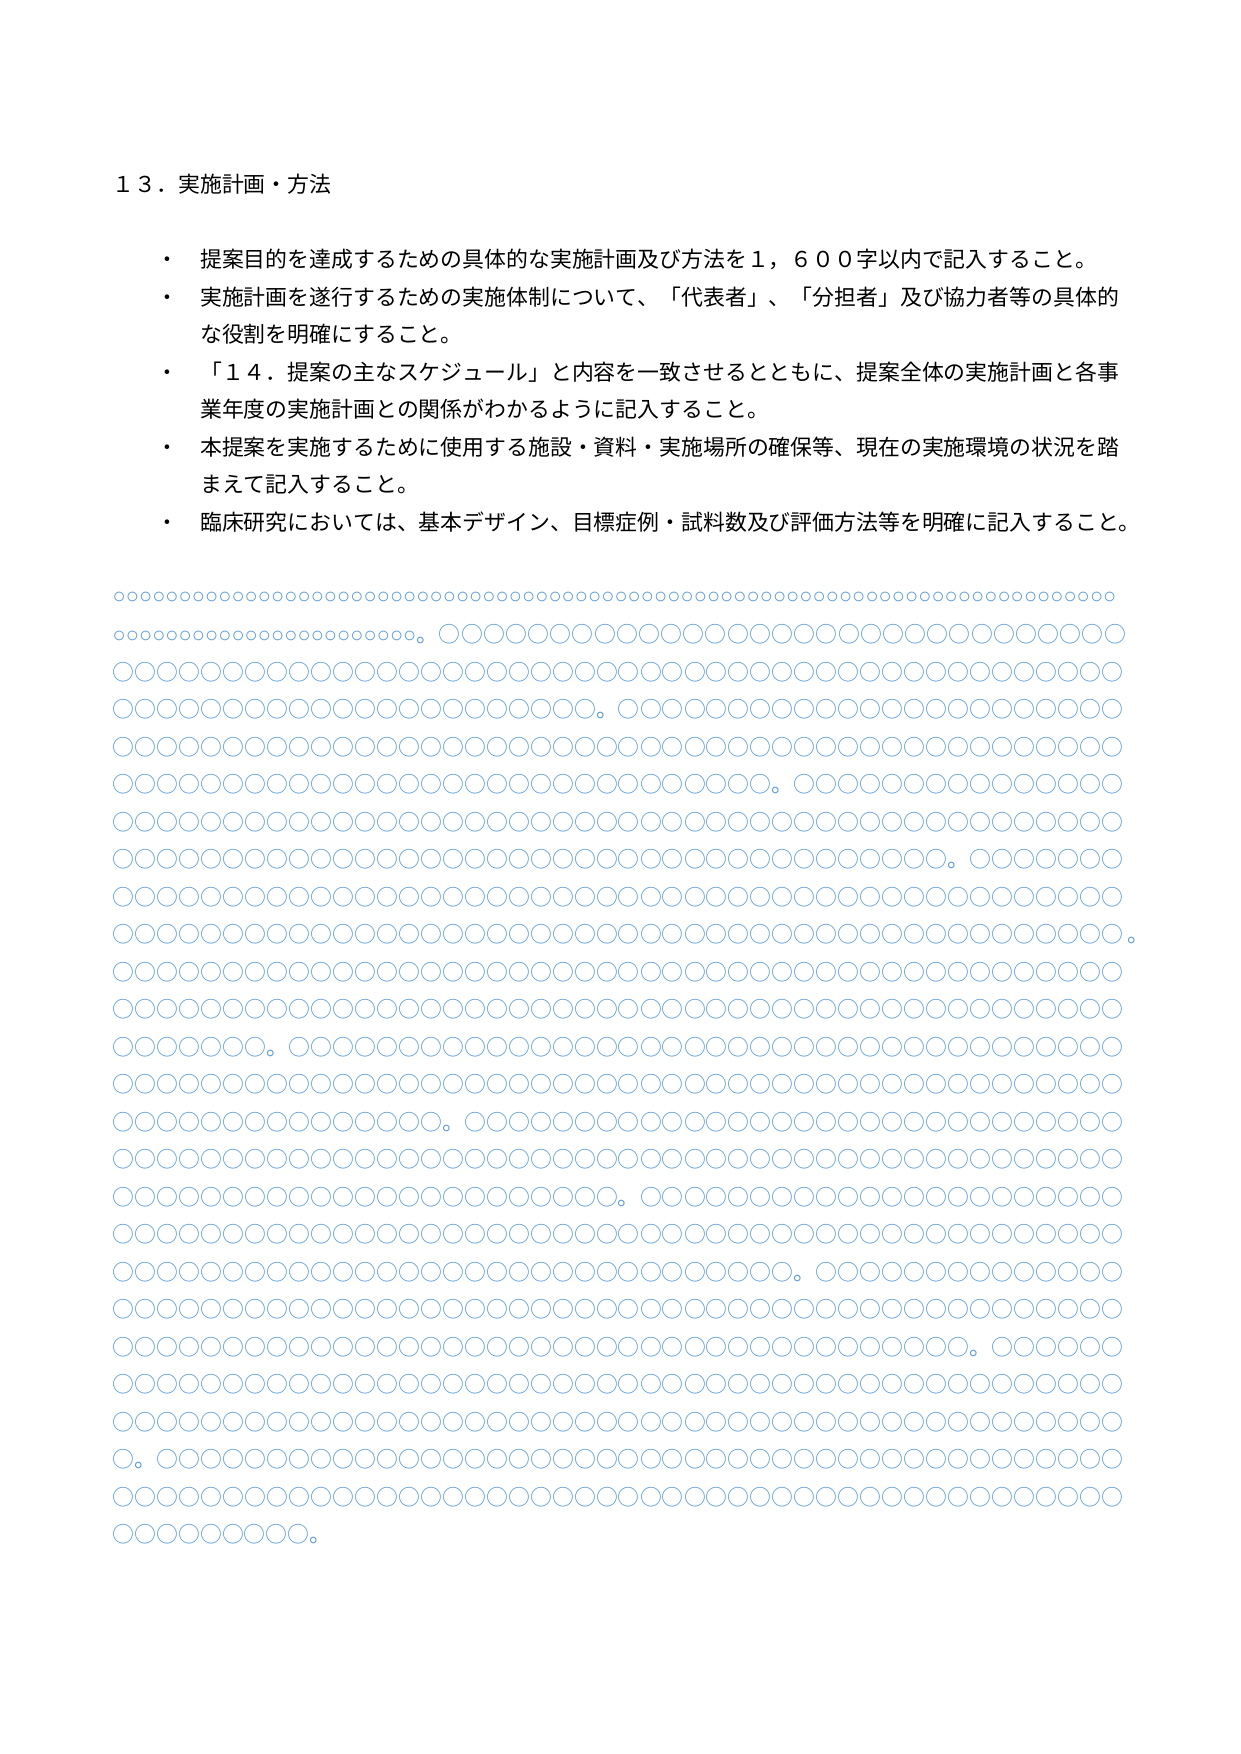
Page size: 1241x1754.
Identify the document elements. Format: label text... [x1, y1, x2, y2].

list 本提案を実施するために使用する施設・資料・実施場所の確保等、現在の実施環境の状況を踏まえて記入すること。 [156, 427, 1128, 502]
text １３．実施計画・方法 [112, 164, 1128, 202]
text ○○○○○○○○○○○○○○○○○○○○○○○○○○○○○○○○○○○○○○○○○○○○○○○○○○○○○○○○○○○○○○○○○○○○○○○○○○○○○○○○○○○○○○○○○○○○○○○○○○○。○○○○○○○○○○○○○○○○○○○○○○○○○○○○○○○○○○○○○○○○○○○○○○○○○○○○○○○○○○○○○○○○○○○○○○○○○○○○○○○○○○○○○○○○○○○○○○○○○○○。○○○○○○○○○○○○○○○○○○○○○○○○○○○○○○○○○○○○○○○○○○○○○○○○○○○○○○○○○○○○○○○○○○○○○○○○○○○○○○○○○○○○○○○○○○○○○○○○○○○。○○○○○○○○○○○○○○○○○○○○○○○○○○○○○○○○○○○○○○○○○○○○○○○○○○○○○○○○○○○○○○○○○○○○○○○○○○○○○○○○○○○○○○○○○○○○○○○○○○○。○○○○○○○○○○○○○○○○○○○○○○○○○○○○○○○○○○○○○○○○○○○○○○○○○○○○○○○○○○○○○○○○○○○○○○○○○○○○○○○○○○○○○○○○○○○○○○○○○○○。○○○○○○○○○○○○○○○○○○○○○○○○○○○○○○○○○○○○○○○○○○○○○○○○○○○○○○○○○○○○○○○○○○○○○○○○○○○○○○○○○○○○○○○○○○○○○○○○○○○。○○○○○○○○○○○○○○○○○○○○○○○○○○○○○○○○○○○○○○○○○○○○○○○○○○○○○○○○○○○○○○○○○○○○○○○○○○○○○○○○○○○○○○○○○○○○○○○○○○○。○○○○○○○○○○○○○○○○○○○○○○○○○○○○○○○○○○○○○○○○○○○○○○○○○○○○○○○○○○○○○○○○○○○○○○○○○○○○○○○○○○○○○○○○○○○○○○○○○○○。○○○○○○○○○○○○○○○○○○○○○○○○○○○○○○○○○○○○○○○○○○○○○○○○○○○○○○○○○○○○○○○○○○○○○○○○○○○○○○○○○○○○○○○○○○○○○○○○○○○。○○○○○○○○○○○○○○○○○○○○○○○○○○○○○○○○○○○○○○○○○○○○○○○○○○○○○○○○○○○○○○○○○○○○○○○○○○○○○○○○○○○○○○○○○○○○○○○○○○○。○○○○○○○○○○○○○○○○○○○○○○○○○○○○○○○○○○○○○○○○○○○○○○○○○○○○○○○○○○○○○○○○○○○○○○○○○○○○○○○○○○○○○○○○○○○○○○○○○○○。○○○○○○○○○○○○○○○○○○○○○○○○○○○○○○○○○○○○○○○○○○○○○○○○○○○○○○○○○○○○○○○○○○○○○○○○○○○○○○○○○○○○○○○○○○○○○○○○○○○。 [112, 577, 1128, 1552]
list 実施計画を遂行するための実施体制について、「代表者」、「分担者」及び協力者等の具体的な役割を明確にすること。 [156, 277, 1128, 352]
list 提案目的を達成するための具体的な実施計画及び方法を１，６００字以内で記入すること。 [156, 239, 1128, 277]
list 臨床研究においては、基本デザイン、目標症例・試料数及び評価方法等を明確に記入すること。 [156, 502, 1128, 539]
list 「１４．提案の主なスケジュール」と内容を一致させるとともに、提案全体の実施計画と各事業年度の実施計画との関係がわかるように記入すること。 [156, 352, 1128, 427]
